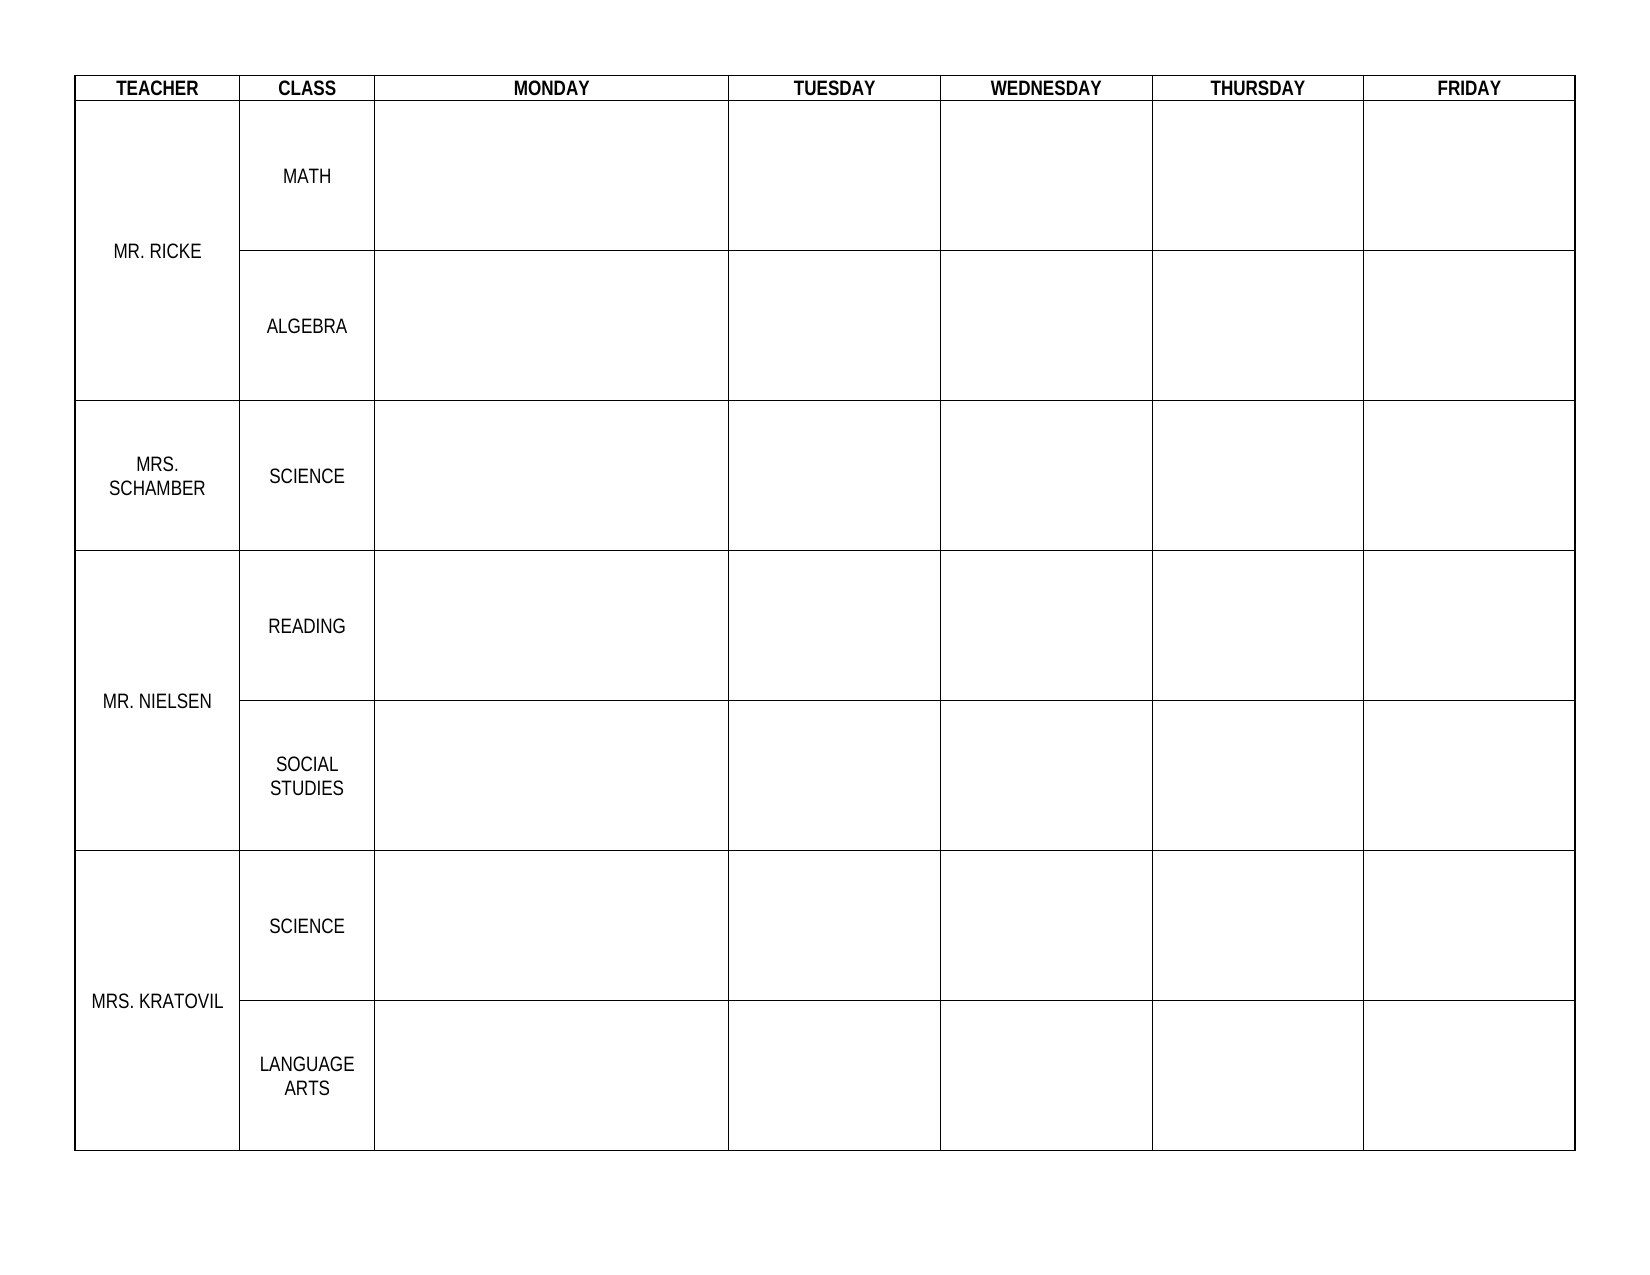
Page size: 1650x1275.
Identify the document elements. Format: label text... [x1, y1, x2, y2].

table_header MONDAY [375, 76, 728, 100]
table_cell [941, 851, 1152, 1000]
table_cell [941, 251, 1152, 400]
table_header WEDNESDAY [941, 76, 1152, 100]
table_cell [941, 101, 1152, 250]
table_cell LANGUAGE ARTS [240, 1001, 374, 1150]
table_cell [375, 101, 728, 250]
table_cell [1153, 701, 1363, 850]
table_cell MR. RICKE [76, 101, 239, 400]
table_cell SCIENCE [240, 851, 374, 1000]
table_cell [729, 101, 940, 250]
table_cell [1364, 251, 1574, 400]
table_cell [1153, 401, 1363, 550]
table_cell MATH [240, 101, 374, 250]
table_header TUESDAY [729, 76, 940, 100]
table_cell [1364, 701, 1574, 850]
table_cell SOCIAL STUDIES [240, 701, 374, 850]
table_cell MRS. SCHAMBER [76, 401, 239, 550]
table_cell [941, 401, 1152, 550]
table_header TEACHER [76, 76, 239, 100]
table_cell [1153, 251, 1363, 400]
table_cell ALGEBRA [240, 251, 374, 400]
table_header THURSDAY [1153, 76, 1363, 100]
table_cell [729, 551, 940, 700]
table_cell [375, 701, 728, 850]
table_cell [1364, 1001, 1574, 1150]
table_cell [1153, 1001, 1363, 1150]
table_cell [1153, 851, 1363, 1000]
table_cell [375, 551, 728, 700]
table_cell SCIENCE [240, 401, 374, 550]
table_cell [1364, 101, 1574, 250]
table_cell [1153, 551, 1363, 700]
table_cell [941, 1001, 1152, 1150]
table_cell [1153, 101, 1363, 250]
table_cell MRS. KRATOVIL [76, 851, 239, 1150]
table_cell [375, 251, 728, 400]
table_cell [375, 401, 728, 550]
table_cell [729, 1001, 940, 1150]
table_cell [1364, 851, 1574, 1000]
table_cell [729, 401, 940, 550]
table_cell [941, 551, 1152, 700]
table_cell [729, 701, 940, 850]
table_cell READING [240, 551, 374, 700]
table_header CLASS [240, 76, 374, 100]
table_header FRIDAY [1364, 76, 1574, 100]
table_cell [375, 1001, 728, 1150]
table_cell [375, 851, 728, 1000]
table_cell MR. NIELSEN [76, 551, 239, 850]
table_cell [729, 251, 940, 400]
table_cell [729, 851, 940, 1000]
table_cell [941, 701, 1152, 850]
table_cell [1364, 401, 1574, 550]
table_cell [1364, 551, 1574, 700]
